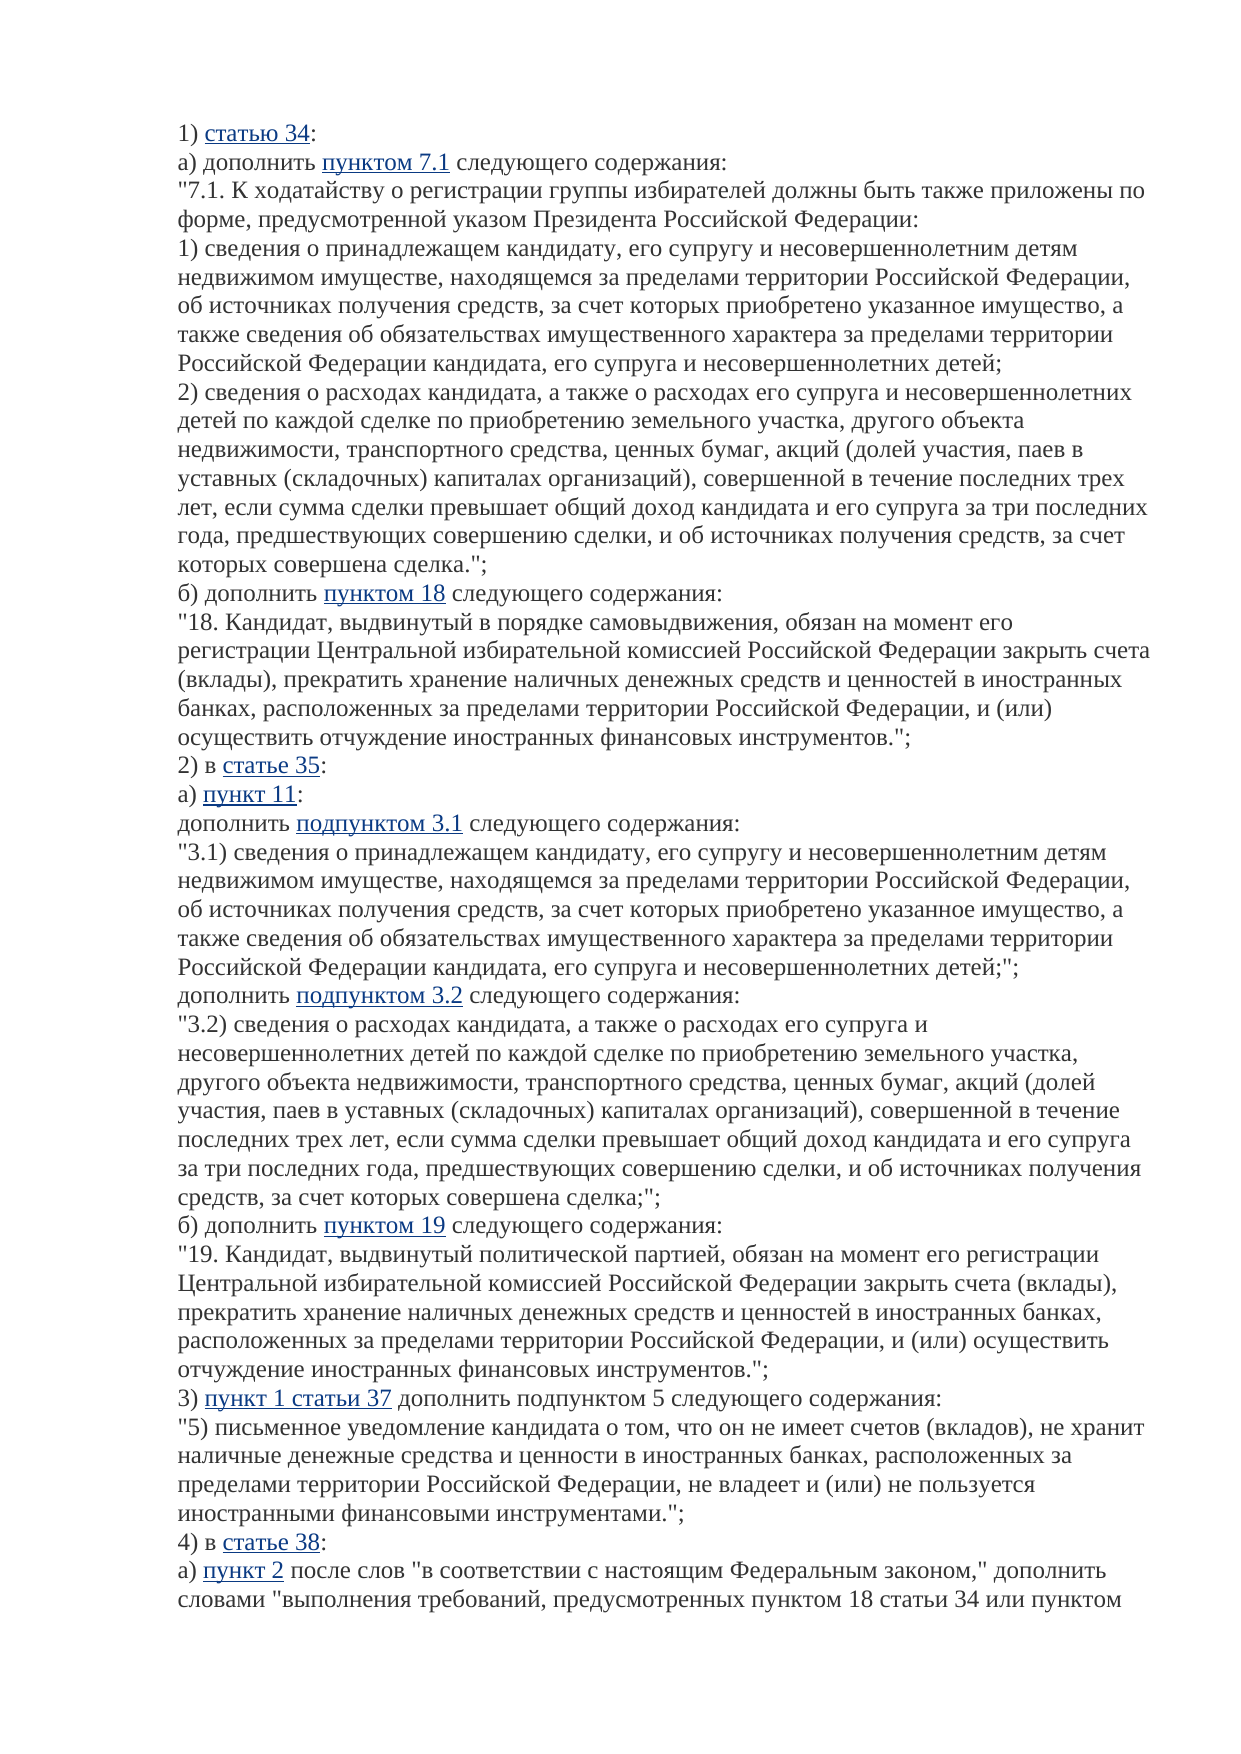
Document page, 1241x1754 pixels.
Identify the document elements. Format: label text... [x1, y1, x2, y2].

text а) пункт 11: [177, 779, 1152, 808]
text 1) сведения о принадлежащем кандидату, его супругу и несовершеннолетним детям недвижимом имуществе, находящемся за пределами территории Российской Федерации, об источниках получения средств, за счет которых приобретено указанное имущество, а также сведения об обязательствах имущественного характера за пределами территории Российской Федерации кандидата, его супруга и несовершеннолетних детей; [177, 233, 1152, 377]
text "5) письменное уведомление кандидата о том, что он не имеет счетов (вкладов), не хранит наличные денежные средства и ценности в иностранных банках, расположенных за пределами территории Российской Федерации, не владеет и (или) не пользуется иностранными финансовыми инструментами."; [177, 1412, 1152, 1527]
text дополнить подпунктом 3.1 следующего содержания: [177, 808, 1152, 837]
text дополнить подпунктом 3.2 следующего содержания: [177, 981, 1152, 1009]
text а) дополнить пунктом 7.1 следующего содержания: [177, 147, 1152, 176]
text "3.2) сведения о расходах кандидата, а также о расходах его супруга и несовершеннолетних детей по каждой сделке по приобретению земельного участка, другого объекта недвижимости, транспортного средства, ценных бумаг, акций (долей участия, паев в уставных (складочных) капиталах организаций), совершенной в течение последних трех лет, если сумма сделки превышает общий доход кандидата и его супруга за три последних года, предшествующих совершению сделки, и об источниках получения средств, за счет которых совершена сделка;"; [177, 1009, 1152, 1211]
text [177, 1556, 1152, 1613]
text б) дополнить пунктом 19 следующего содержания: [177, 1211, 1152, 1239]
text 2) в статье 35: [177, 751, 1152, 779]
text 3) пункт 1 статьи 37 дополнить подпунктом 5 следующего содержания: [177, 1383, 1152, 1412]
text 4) в статье 38: [177, 1527, 1152, 1556]
text "7.1. К ходатайству о регистрации группы избирателей должны быть также приложены по форме, предусмотренной указом Президента Российской Федерации: [177, 176, 1152, 233]
text 1) статью 34: [177, 118, 1152, 147]
text "3.1) сведения о принадлежащем кандидату, его супругу и несовершеннолетним детям недвижимом имуществе, находящемся за пределами территории Российской Федерации, об источниках получения средств, за счет которых приобретено указанное имущество, а также сведения об обязательствах имущественного характера за пределами территории Российской Федерации кандидата, его супруга и несовершеннолетних детей;"; [177, 837, 1152, 981]
text 2) сведения о расходах кандидата, а также о расходах его супруга и несовершеннолетних детей по каждой сделке по приобретению земельного участка, другого объекта недвижимости, транспортного средства, ценных бумаг, акций (долей участия, паев в уставных (складочных) капиталах организаций), совершенной в течение последних трех лет, если сумма сделки превышает общий доход кандидата и его супруга за три последних года, предшествующих совершению сделки, и об источниках получения средств, за счет которых совершена сделка."; [177, 377, 1152, 578]
text "18. Кандидат, выдвинутый в порядке самовыдвижения, обязан на момент его регистрации Центральной избирательной комиссией Российской Федерации закрыть счета (вклады), прекратить хранение наличных денежных средств и ценностей в иностранных банках, расположенных за пределами территории Российской Федерации, и (или) осуществить отчуждение иностранных финансовых инструментов."; [177, 607, 1152, 751]
text б) дополнить пунктом 18 следующего содержания: [177, 578, 1152, 607]
text "19. Кандидат, выдвинутый политической партией, обязан на момент его регистрации Центральной избирательной комиссией Российской Федерации закрыть счета (вклады), прекратить хранение наличных денежных средств и ценностей в иностранных банках, расположенных за пределами территории Российской Федерации, и (или) осуществить отчуждение иностранных финансовых инструментов."; [177, 1239, 1152, 1383]
